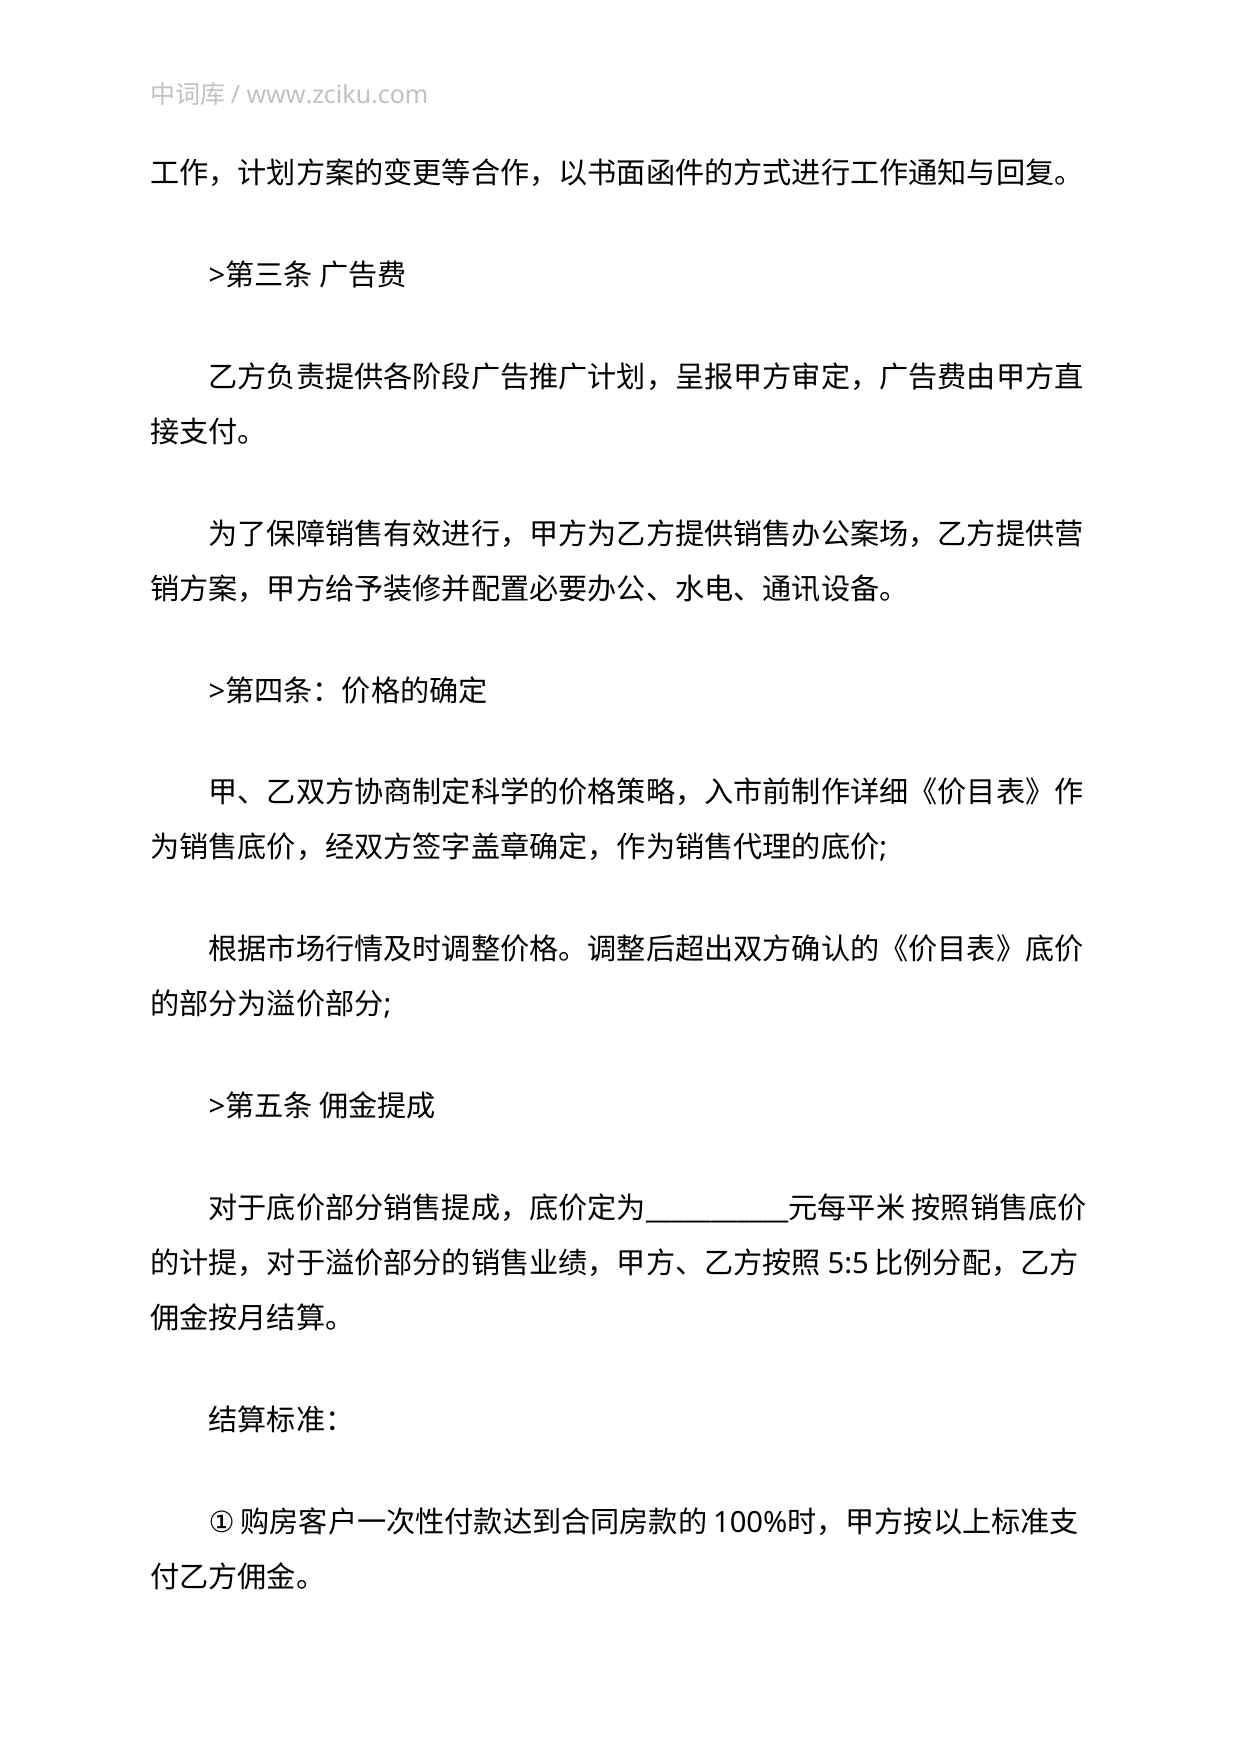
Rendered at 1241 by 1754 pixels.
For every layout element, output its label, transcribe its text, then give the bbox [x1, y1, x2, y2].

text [150, 150, 1090, 192]
text 结算标准： [150, 1397, 1090, 1439]
text 乙方负责提供各阶段广告推广计划，呈报甲方审定，广告费由甲方直接支付。 [150, 354, 1090, 451]
text >第三条 广告费 [150, 252, 1090, 294]
text >第五条 佣金提成 [150, 1083, 1090, 1125]
text 根据市场行情及时调整价格。调整后超出双方确认的《价目表》底价的部分为溢价部分; [150, 926, 1090, 1023]
text ①购房客户一次性付款达到合同房款的100%时，甲方按以上标准支付乙方佣金。 [150, 1498, 1090, 1596]
text 为了保障销售有效进行，甲方为乙方提供销售办公案场，乙方提供营销方案，甲方给予装修并配置必要办公、水电、通讯设备。 [150, 510, 1090, 608]
text 对于底价部分销售提成，底价定为___________元每平米 按照销售底价的计提，对于溢价部分的销售业绩，甲方、乙方按照 5:5比例分配，乙方佣金按月结算。 [150, 1185, 1090, 1337]
text 甲、乙双方协商制定科学的价格策略，入市前制作详细《价目表》作为销售底价，经双方签字盖章确定，作为销售代理的底价; [150, 769, 1090, 866]
text >第四条：价格的确定 [150, 667, 1090, 709]
